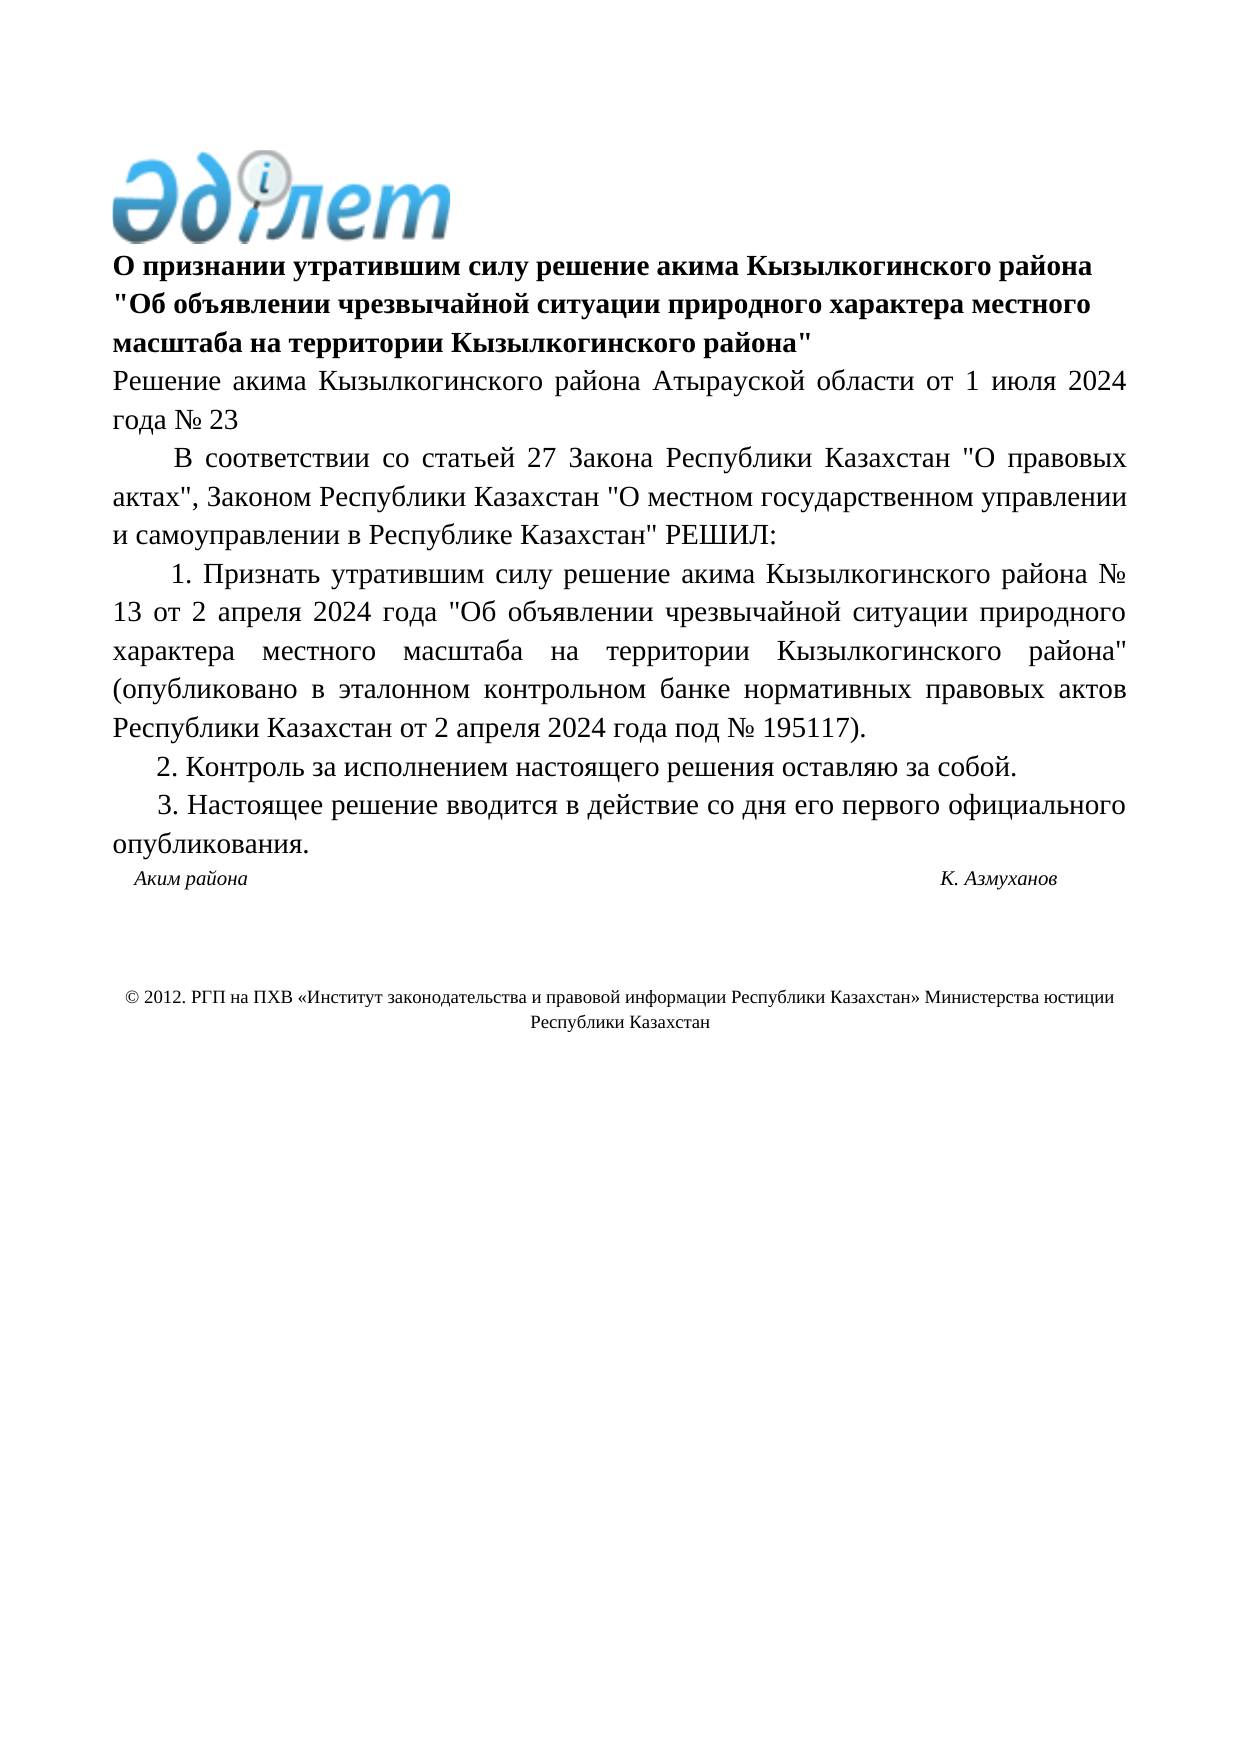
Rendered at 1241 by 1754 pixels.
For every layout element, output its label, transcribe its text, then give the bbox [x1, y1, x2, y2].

text 1. Признать утратившим силу решение акима Кызылкогинского района № 13 от 2 апреля 2024 года "Об объявлении чрезвычайной ситуации природного характера местного масштаба на территории Кызылкогинского района" (опубликовано в эталонном контрольном банке нормативных правовых актов Республики Казахстан от 2 апреля 2024 года под № 195117). [112, 556, 1128, 744]
table_header Аким района [101, 864, 939, 895]
text © 2012. РГП на ПХВ «Институт законодательства и правовой информации Республики Казахстан» Министерства юстиции Республики Казахстан [112, 986, 1128, 1032]
picture [112, 150, 451, 244]
text О признании утратившим силу решение акима Кызылкогинского района "Об объявлении чрезвычайной ситуации природного характера местного масштаба на территории Кызылкогинского района" [112, 248, 1128, 358]
text Решение акима Кызылкогинского района Атырауской области от 1 июля 2024 года № 23 [112, 363, 1128, 435]
text В соответствии со статьей 27 Закона Республики Казахстан "О правовых актах", Законом Республики Казахстан "О местном государственном управлении и самоуправлении в Республике Казахстан" РЕШИЛ: [112, 440, 1128, 551]
text 2. Контроль за исполнением настоящего решения оставляю за собой. [112, 749, 1128, 782]
table_header К. Азмуханов [939, 864, 1240, 895]
text 3. Настоящее решение вводится в действие со дня его первого официального опубликования. [112, 787, 1128, 859]
